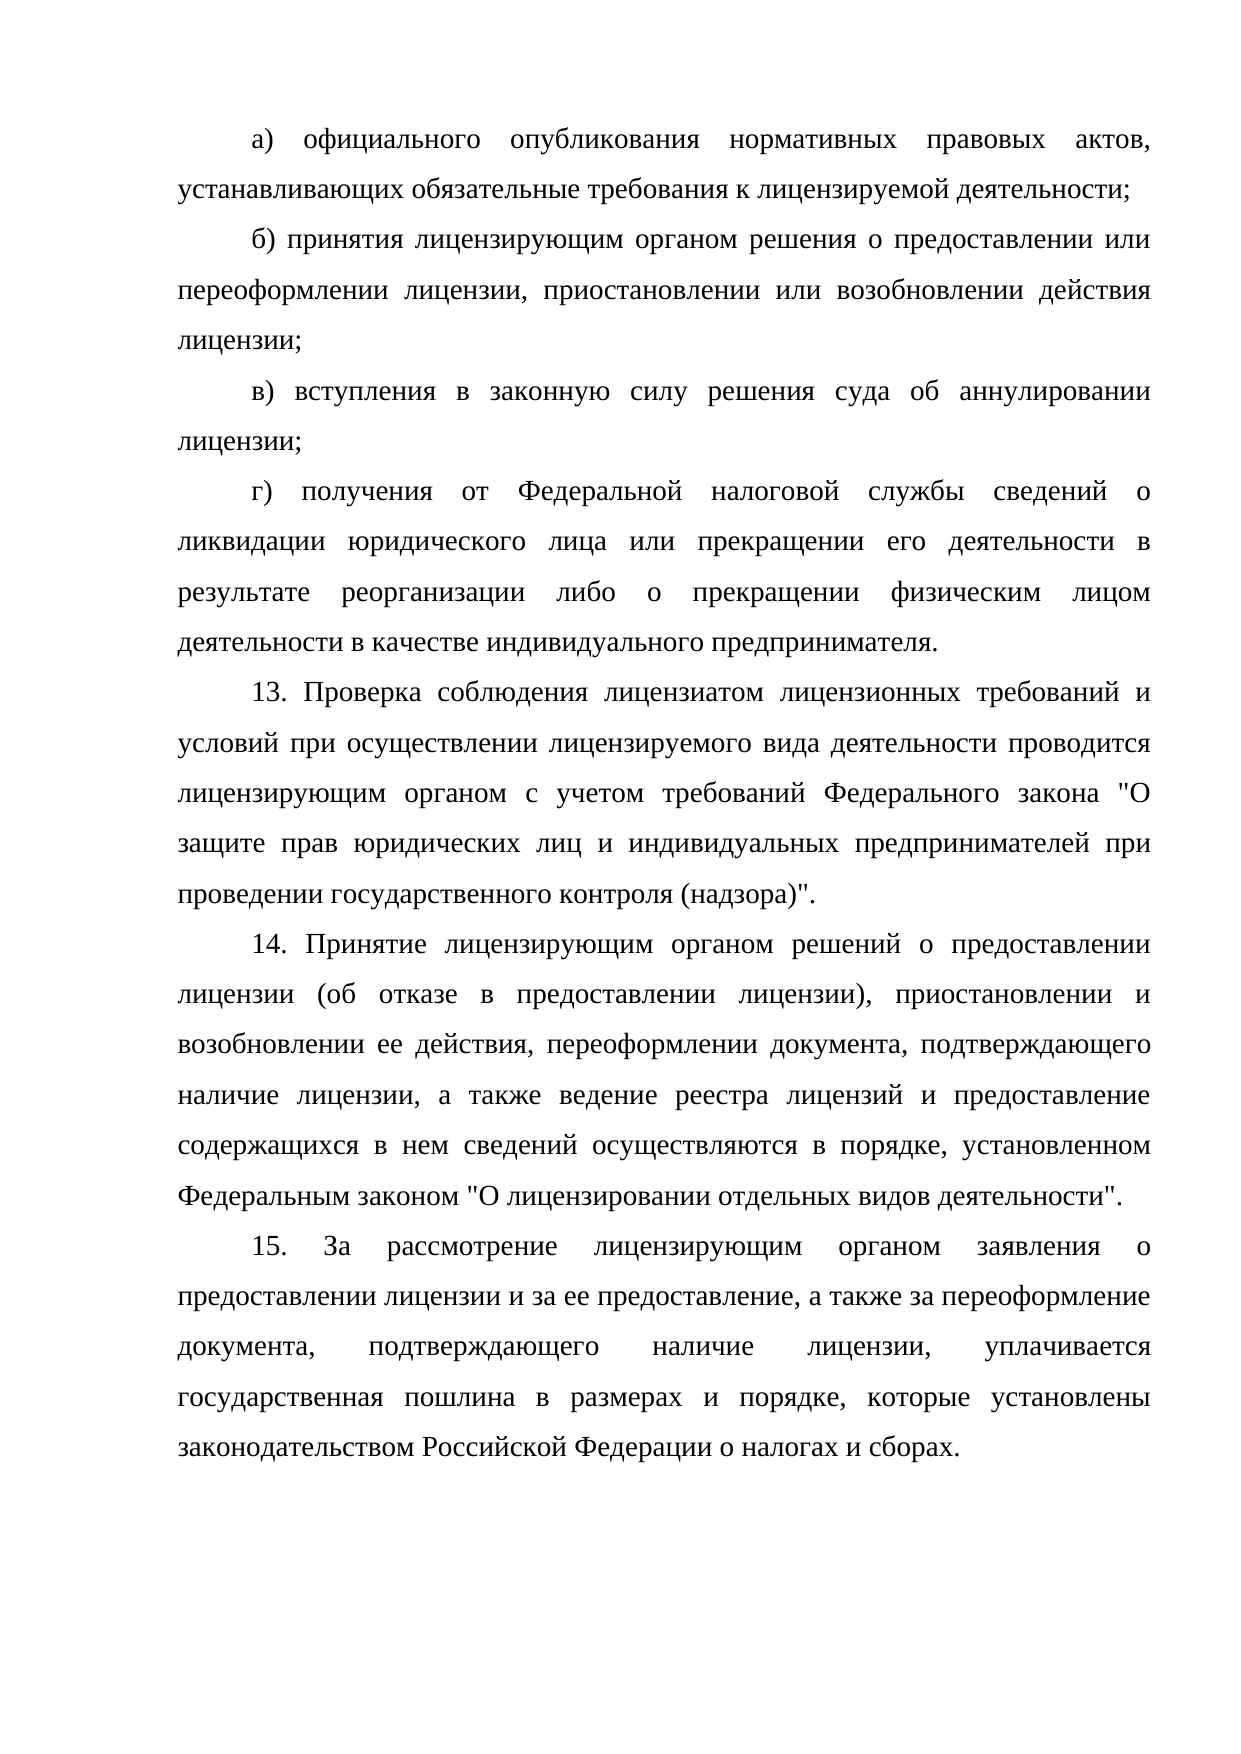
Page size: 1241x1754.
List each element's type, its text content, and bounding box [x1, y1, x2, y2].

text а) официального опубликования нормативных правовых актов, устанавливающих обязательные требования к лицензируемой деятельности; [177, 121, 1152, 205]
text 15. За рассмотрение лицензирующим органом заявления о предоставлении лицензии и за ее предоставление, а также за переоформление документа, подтверждающего наличие лицензии, уплачивается государственная пошлина в размерах и порядке, которые установлены законодательством Российской Федерации о налогах и сборах. [177, 1228, 1152, 1463]
text б) принятия лицензирующим органом решения о предоставлении или переоформлении лицензии, приостановлении или возобновлении действия лицензии; [177, 222, 1152, 356]
text 14. Принятие лицензирующим органом решений о предоставлении лицензии (об отказе в предоставлении лицензии), приостановлении и возобновлении ее действия, переоформлении документа, подтверждающего наличие лицензии, а также ведение реестра лицензий и предоставление содержащихся в нем сведений осуществляются в порядке, установленном Федеральным законом "О лицензировании отдельных видов деятельности". [177, 926, 1152, 1211]
text г) получения от Федеральной налоговой службы сведений о ликвидации юридического лица или прекращении его деятельности в результате реорганизации либо о прекращении физическим лицом деятельности в качестве индивидуального предпринимателя. [177, 473, 1152, 658]
text в) вступления в законную силу решения суда об аннулировании лицензии; [177, 373, 1152, 456]
text 13. Проверка соблюдения лицензиатом лицензионных требований и условий при осуществлении лицензируемого вида деятельности проводится лицензирующим органом с учетом требований Федерального закона "О защите прав юридических лиц и индивидуальных предпринимателей при проведении государственного контроля (надзора)". [177, 674, 1152, 909]
